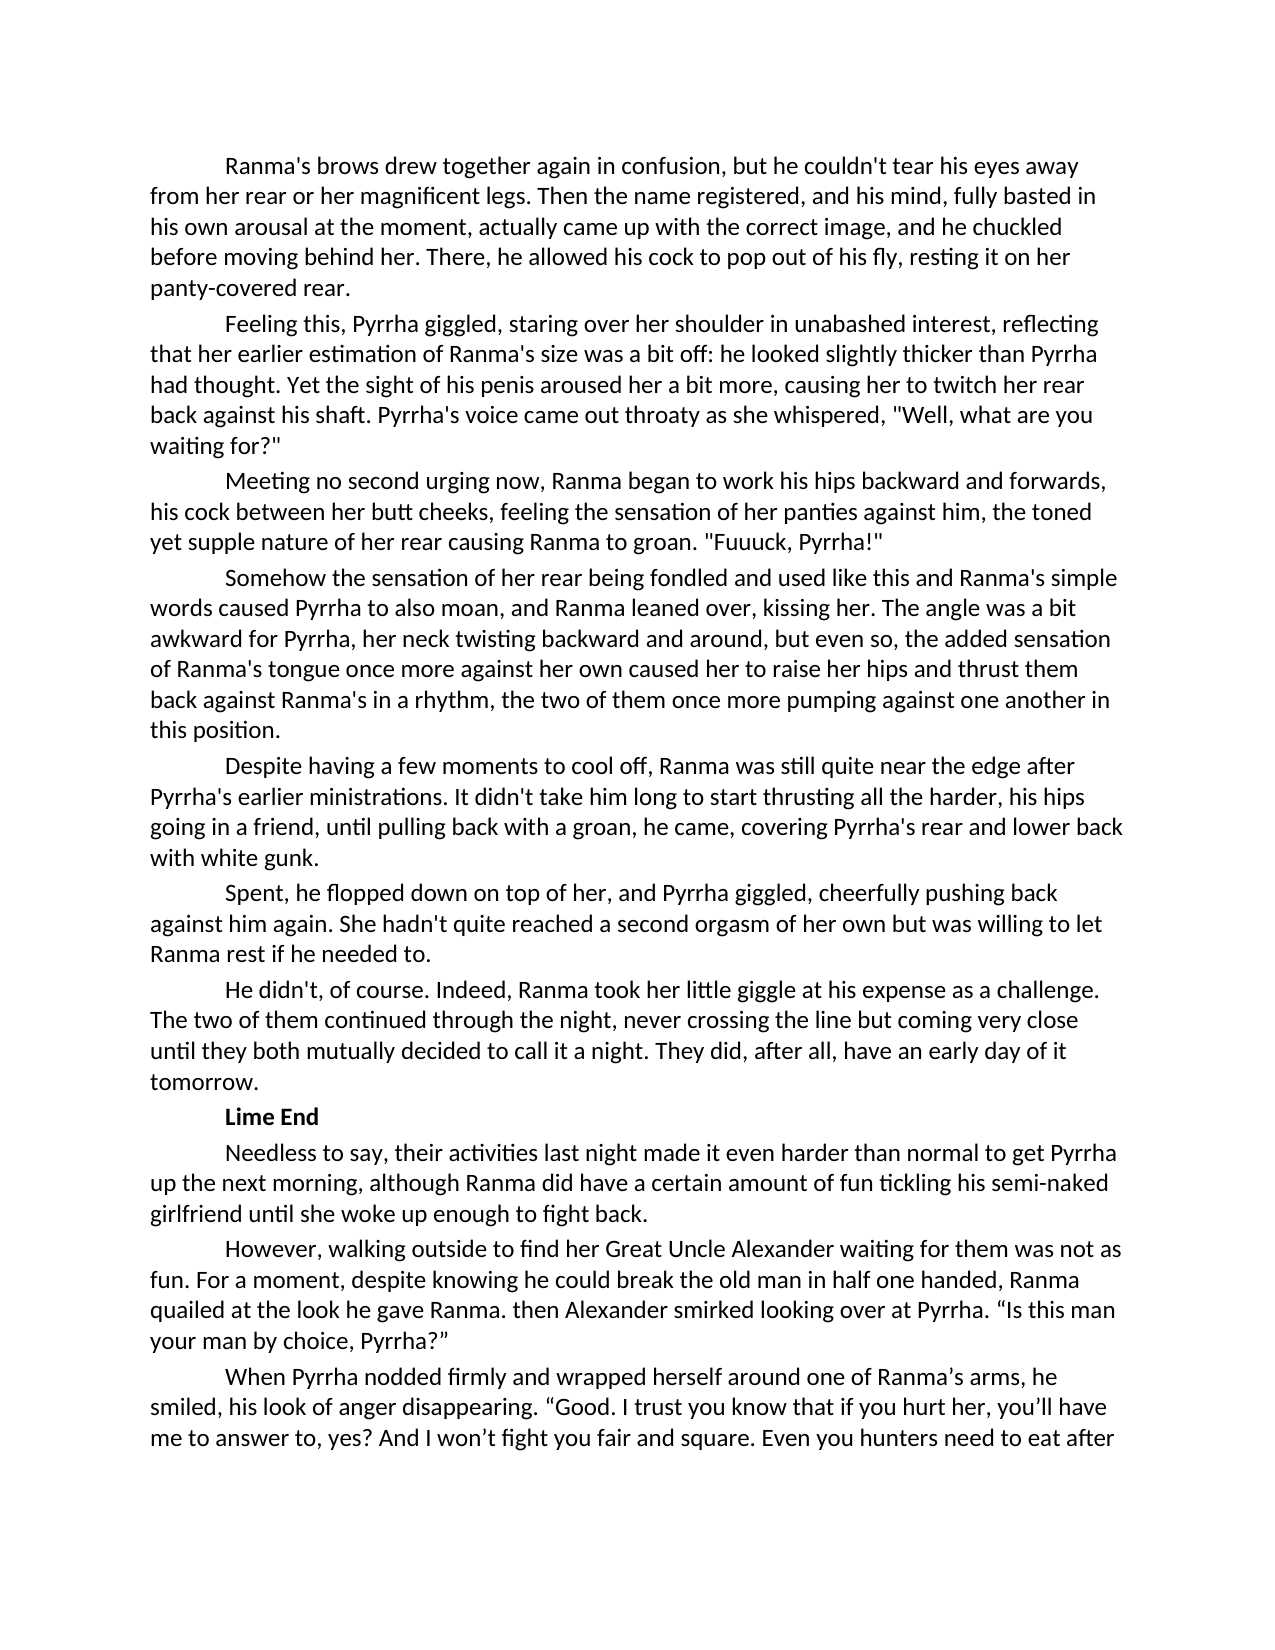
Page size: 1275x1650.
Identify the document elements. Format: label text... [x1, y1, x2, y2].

text Spent, he flopped down on top of her, and Pyrrha giggled, cheerfully pushing back against him again. She hadn't quite reached a second orgasm of her own but was willing to let Ranma rest if he needed to. [150, 877, 1125, 969]
text Ranma's brows drew together again in confusion, but he couldn't tear his eyes away from her rear or her magnificent legs. Then the name registered, and his mind, fully basted in his own arousal at the moment, actually came up with the correct image, and he chuckled before moving behind her. There, he allowed his cock to pop out of his fly, resting it on her panty-covered rear. [150, 150, 1125, 303]
text Despite having a few moments to cool off, Ranma was still quite near the edge after Pyrrha's earlier ministrations. It didn't take him long to start thrusting all the harder, his hips going in a friend, until pulling back with a groan, he came, covering Pyrrha's rear and lower back with white gunk. [150, 750, 1125, 872]
text Lime End [150, 1101, 1125, 1132]
text Somehow the sensation of her rear being fondled and used like this and Ranma's simple words caused Pyrrha to also moan, and Ranma leaned over, kissing her. The angle was a bit awkward for Pyrrha, her neck twisting backward and around, but even so, the added sensation of Ranma's tongue once more against her own caused her to raise her hips and thrust them back against Ranma's in a rhythm, the two of them once more pumping against one another in this position. [150, 562, 1125, 745]
text Needless to say, their activities last night made it even harder than normal to get Pyrrha up the next morning, although Ranma did have a certain amount of fun tickling his semi-naked girlfriend until she woke up enough to fight back. [150, 1137, 1125, 1228]
text Meeting no second urging now, Ranma began to work his hips backward and forwards, his cock between her butt cheeks, feeling the sensation of her panties against him, the toned yet supple nature of her rear causing Ranma to groan. "Fuuuck, Pyrrha!" [150, 465, 1125, 557]
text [150, 1361, 1125, 1452]
text However, walking outside to find her Great Uncle Alexander waiting for them was not as fun. For a moment, despite knowing he could break the old man in half one handed, Ranma quailed at the look he gave Ranma. then Alexander smirked looking over at Pyrrha. “Is this man your man by choice, Pyrrha?” [150, 1234, 1125, 1356]
text Feeling this, Pyrrha giggled, staring over her shoulder in unabashed interest, reflecting that her earlier estimation of Ranma's size was a bit off: he looked slightly thicker than Pyrrha had thought. Yet the sight of his penis aroused her a bit more, causing her to twitch her rear back against his shaft. Pyrrha's voice came out throaty as she whispered, "Well, what are you waiting for?" [150, 308, 1125, 460]
text He didn't, of course. Indeed, Ranma took her little giggle at his expense as a challenge. The two of them continued through the night, never crossing the line but coming very close until they both mutually decided to call it a night. They did, after all, have an early day of it tomorrow. [150, 974, 1125, 1096]
